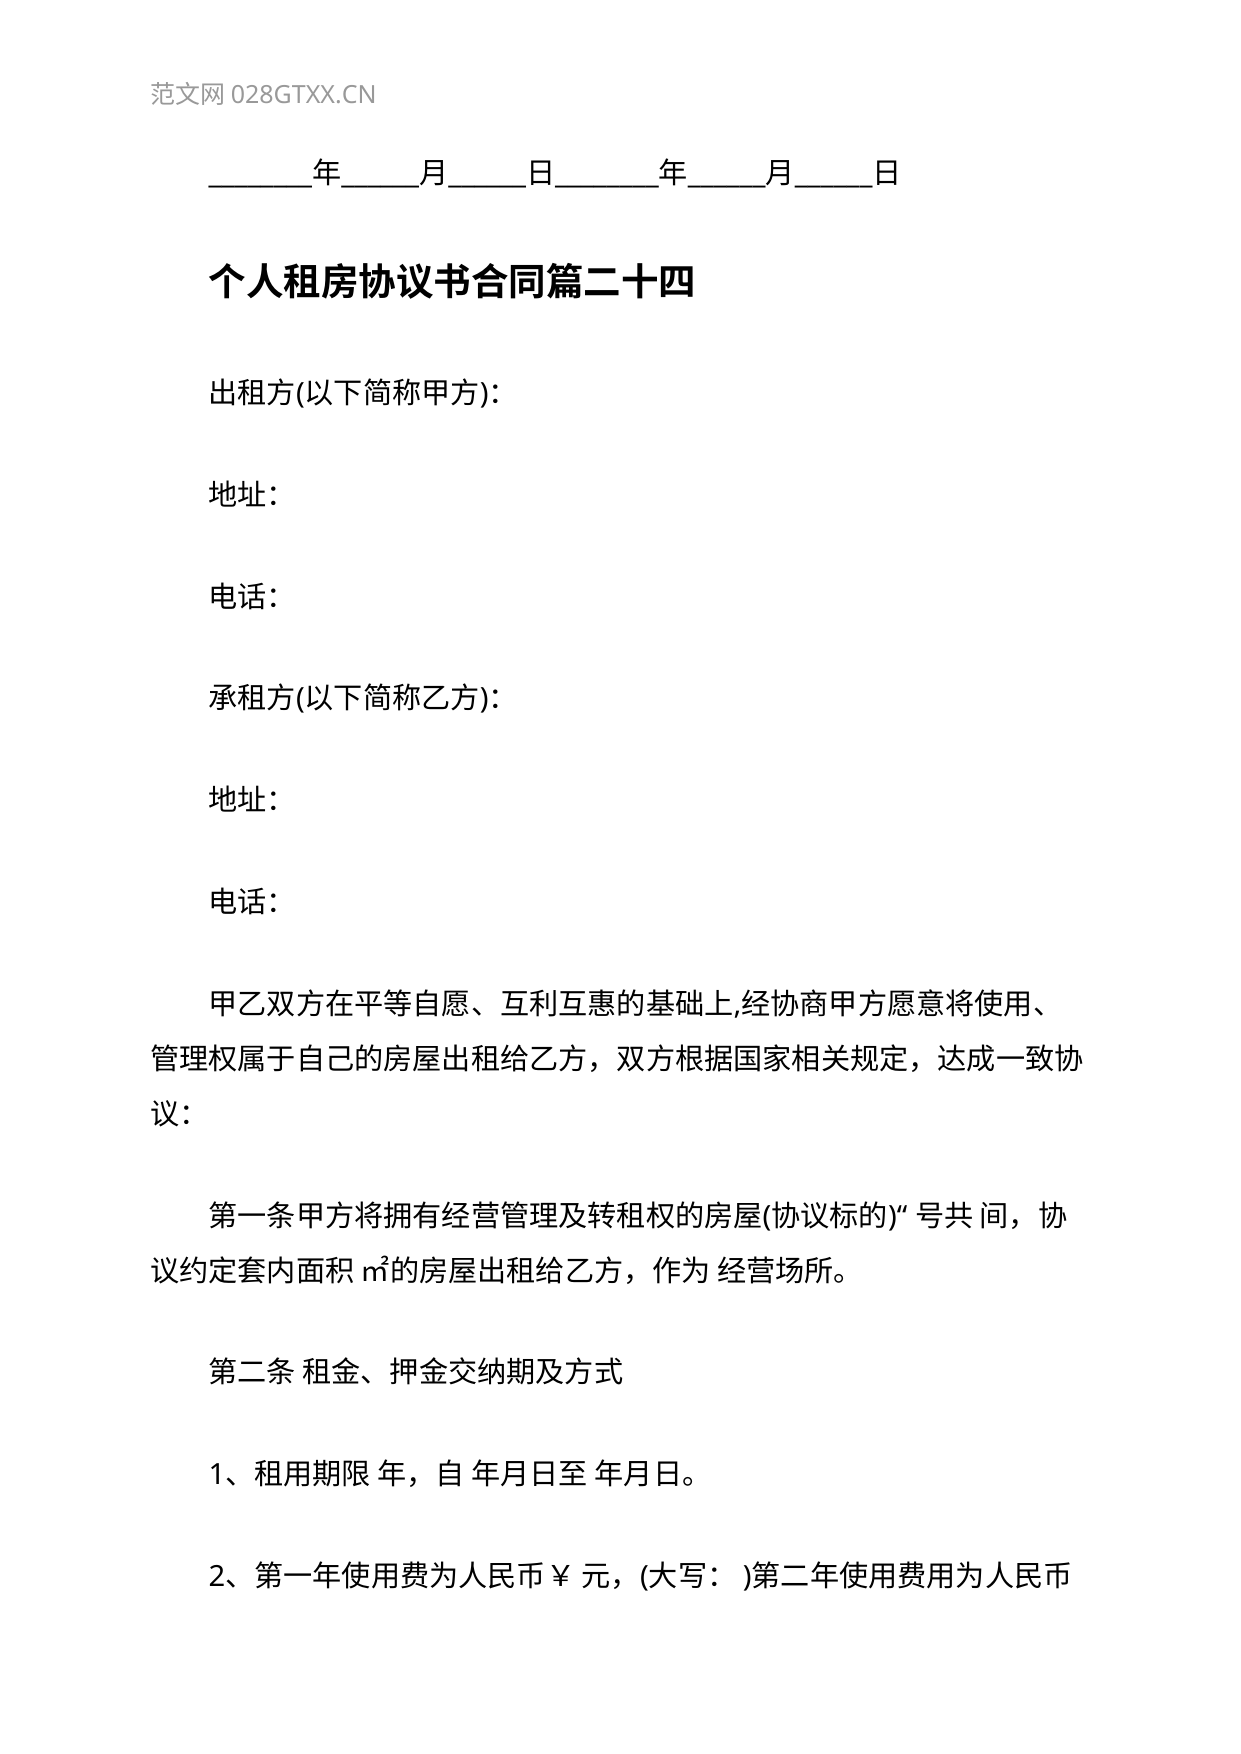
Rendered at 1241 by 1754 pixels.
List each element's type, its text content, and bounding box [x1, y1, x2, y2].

text 电话： [150, 879, 1090, 921]
text ________年______月______日________年______月______日 [150, 150, 1090, 192]
text 甲乙双方在平等自愿、互利互惠的基础上,经协商甲方愿意将使用、管理权属于自己的房屋出租给乙方，双方根据国家相关规定，达成一致协议： [150, 980, 1090, 1133]
text 第一条甲方将拥有经营管理及转租权的房屋(协议标的)“ 号共 间，协议约定套内面积 ㎡的房屋出租给乙方，作为 经营场所。 [150, 1192, 1090, 1289]
text 个人租房协议书合同篇二十四 [150, 252, 1090, 306]
text 地址： [150, 471, 1090, 514]
text 电话： [150, 573, 1090, 615]
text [150, 1553, 1090, 1595]
text 地址： [150, 777, 1090, 819]
text 出租方(以下简称甲方)： [150, 369, 1090, 412]
text 1、租用期限 年，自 年月日至 年月日。 [150, 1451, 1090, 1493]
text 承租方(以下简称乙方)： [150, 675, 1090, 717]
text 第二条 租金、押金交纳期及方式 [150, 1349, 1090, 1391]
